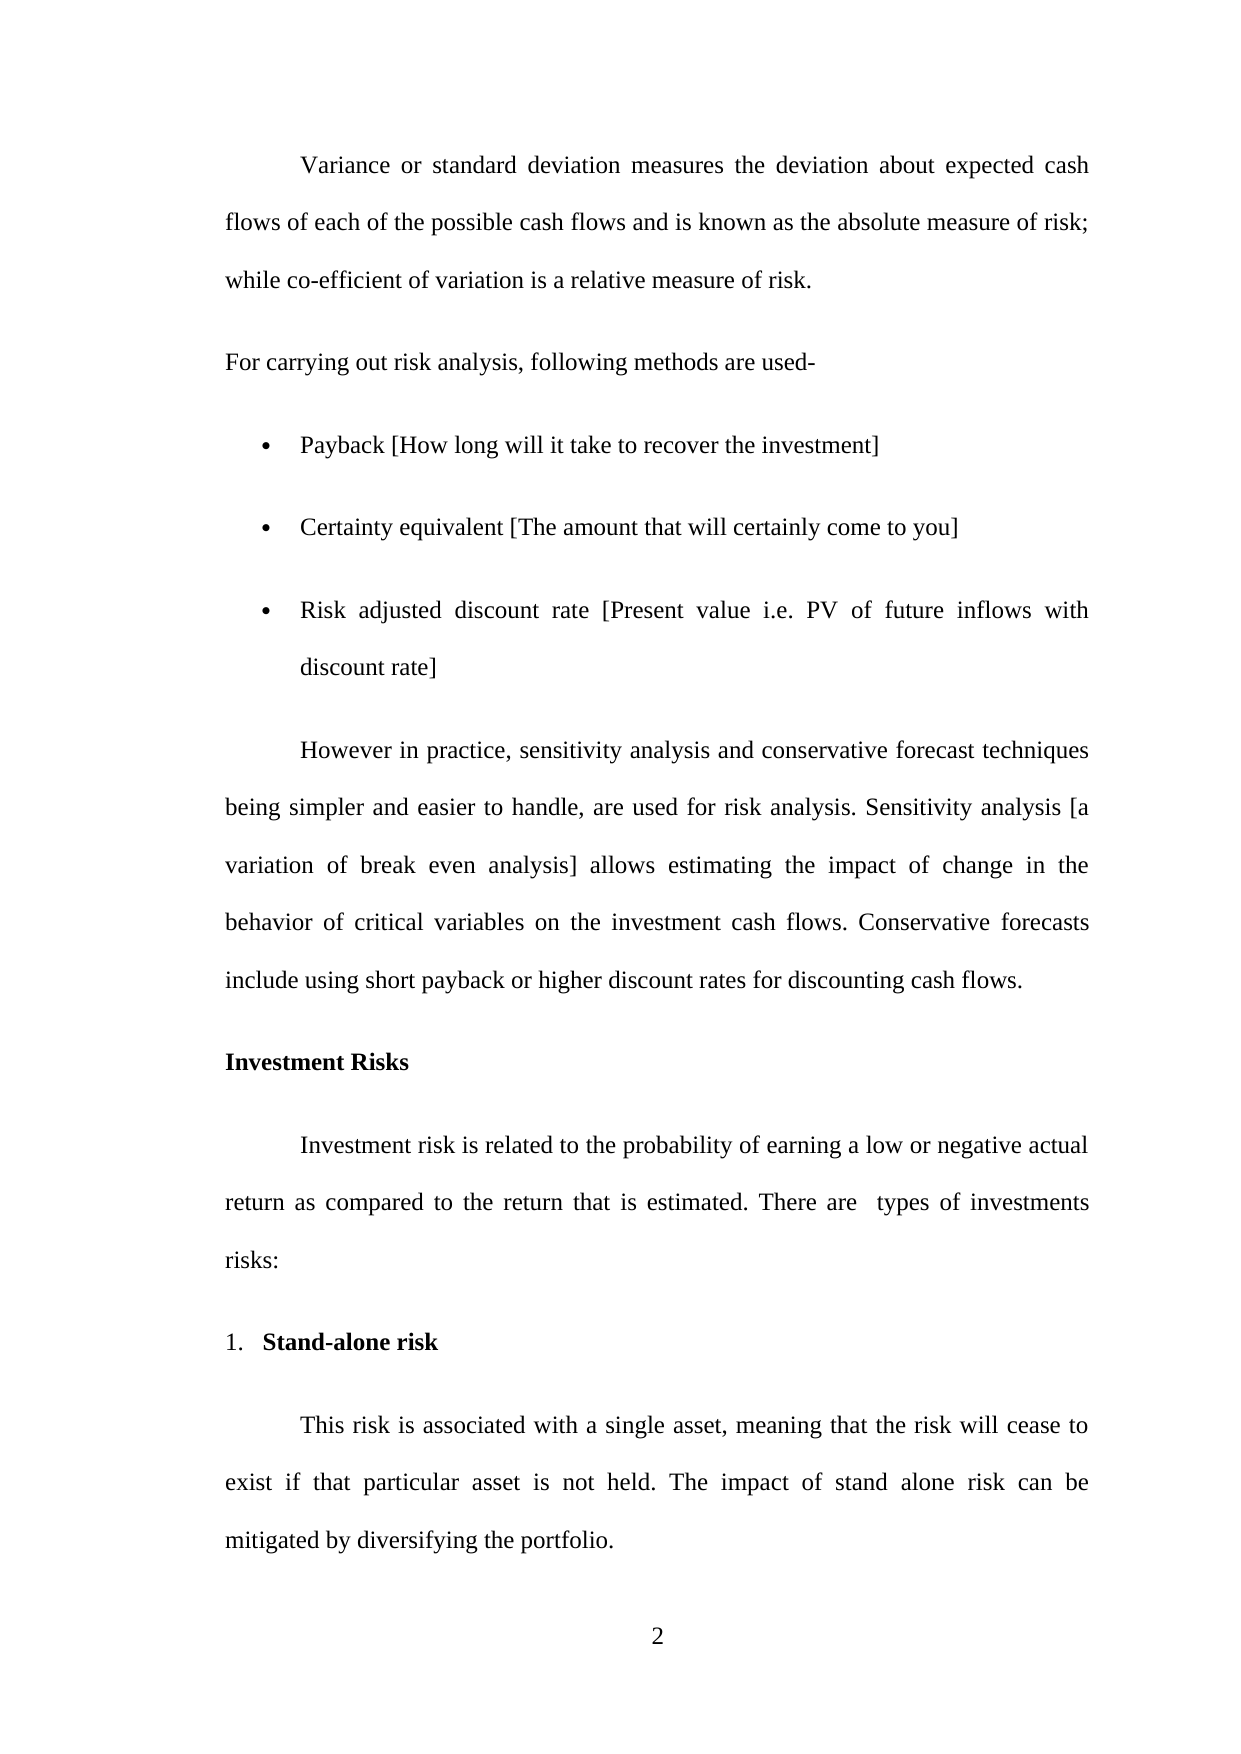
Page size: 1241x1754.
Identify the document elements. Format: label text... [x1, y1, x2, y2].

text Investment risk is related to the probability of earning a low or negative actual return as compared to the return that is estimated. There are types of investments risks: [225, 1130, 1090, 1274]
list Certainty equivalent [The amount that will certainly come to you] [262, 512, 1090, 541]
text This risk is associated with a single asset, meaning that the risk will cease to exist if that particular asset is not held. The impact of stand alone risk can be mitigated by diversifying the portfolio. [225, 1410, 1090, 1554]
text For carrying out risk analysis, following methods are used- [225, 347, 1090, 376]
list Payback [How long will it take to recover the investment] [262, 430, 1090, 459]
list Stand-alone risk [225, 1327, 1090, 1356]
text Variance or standard deviation measures the deviation about expected cash flows of each of the possible cash flows and is known as the absolute measure of risk; while co-efficient of variation is a relative measure of risk. [225, 150, 1090, 294]
text However in practice, sensitivity analysis and conservative forecast techniques being simpler and easier to handle, are used for risk analysis. Sensitivity analysis [a variation of break even analysis] allows estimating the impact of change in the behavior of critical variables on the investment cash flows. Conservative forecasts include using short payback or higher discount rates for discounting cash flows. [225, 735, 1090, 994]
list Risk adjusted discount rate [Present value i.e. PV of future inflows with discount rate] [262, 595, 1090, 681]
text Investment Risks [225, 1047, 1090, 1076]
